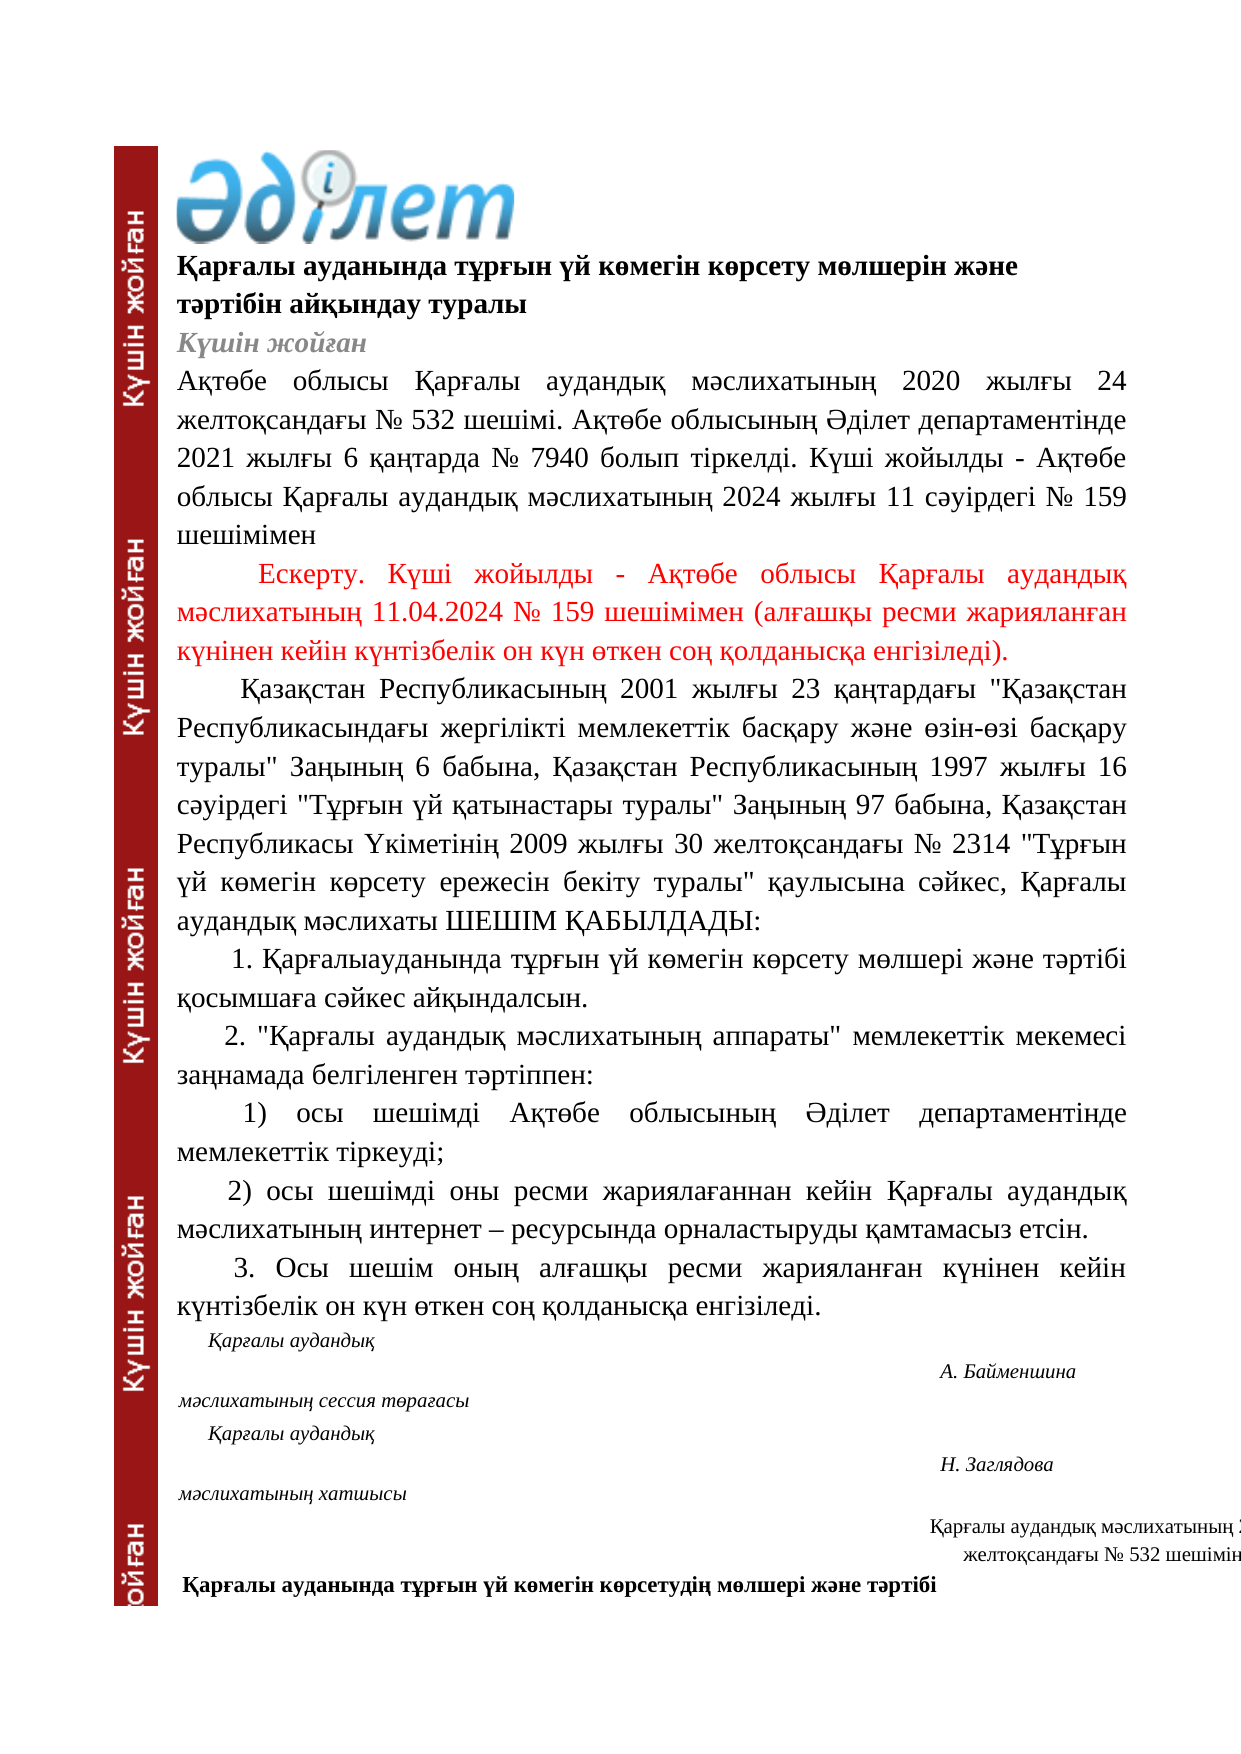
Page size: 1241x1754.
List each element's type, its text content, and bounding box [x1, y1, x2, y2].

text 1) осы шешімді Ақтөбе облысының Әділет департаментінде мемлекеттік тіркеуді; [112, 1096, 1128, 1168]
picture [114, 936, 158, 941]
picture [114, 1091, 158, 1096]
text Қарғалы ауданында тұрғын үй көмегін көрсетудің мөлшері және тәртібі [112, 1571, 1128, 1598]
picture [114, 146, 158, 248]
table_header А. Байменшина [939, 1327, 1240, 1420]
text Ақтөбе облысы Қарғалы аудандық мәслихатының 2020 жылғы 24 желтоқсандағы № 532 шешімі. Ақтөбе облысының Әділет департаментінде 2021 жылғы 6 қаңтарда № 7940 болып тіркелді. Күші жойылды - Ақтөбе облысы Қарғалы аудандық мәслихатының 2024 жылғы 11 сәуірдегі № 159 шешімімен [112, 363, 1128, 551]
table_header Қарғалы аудандық мәслихатының 2020 жылғы 24 желтоқсандағы № 532 шешіміне қосымша [912, 1513, 1240, 1571]
table_header [101, 1513, 912, 1571]
text Қарғалы ауданында тұрғын үй көмегін көрсету мөлшерін және тәртібін айқындау туралы [112, 248, 1128, 320]
picture [176, 150, 515, 244]
picture [114, 1168, 158, 1173]
table_cell Қарғалы аудандық мәслихатының хатшысы [101, 1420, 939, 1513]
picture [114, 358, 158, 363]
picture [114, 1245, 158, 1250]
picture [114, 320, 158, 325]
text 3. Осы шешім оның алғашқы ресми жарияланған күнінен кейін күнтізбелік он күн өткен соң қолданысқа енгізіледі. [112, 1250, 1128, 1322]
text Ескерту. Күші жойылды - Ақтөбе облысы Қарғалы аудандық мәслихатының 11.04.2024 № 159 шешімімен (алғашқы ресми жарияланған күнінен кейін күнтізбелік он күн өткен соң қолданысқа енгізіледі). [112, 556, 1128, 667]
table_header Қарғалы аудандық мәслихатының сессия төрағасы [101, 1327, 939, 1420]
text Қазақстан Республикасының 2001 жылғы 23 қаңтардағы "Қазақстан Республикасындағы жергілікті мемлекеттік басқару және өзін-өзі басқару туралы" Заңының 6 бабына, Қазақстан Республикасының 1997 жылғы 16 сәуірдегі "Тұрғын үй қатынастары туралы" Заңының 97 бабына, Қазақстан Республикасы Үкіметінің 2009 жылғы 30 желтоқсандағы № 2314 "Тұрғын үй көмегін көрсету ережесін бекіту туралы" қаулысына сәйкес, Қарғалы аудандық мәслихаты ШЕШІМ ҚАБЫЛДАДЫ: [112, 672, 1128, 936]
text 2) осы шешімді оны ресми жариялағаннан кейін Қарғалы аудандық мәслихатының интернет – ресурсында орналастыруды қамтамасыз етсін. [112, 1173, 1128, 1245]
picture [114, 1013, 158, 1018]
table_cell Н. Заглядова [939, 1420, 1240, 1513]
text 1. Қарғалыауданында тұрғын үй көмегін көрсету мөлшері және тәртібі қосымшаға сәйкес айқындалсын. [112, 941, 1128, 1013]
picture [114, 667, 158, 672]
picture [114, 1598, 158, 1606]
picture [114, 1322, 158, 1327]
text 2. "Қарғалы аудандық мәслихатының аппараты" мемлекеттік мекемесі заңнамада белгіленген тәртіппен: [112, 1018, 1128, 1091]
text Күшін жойған [112, 325, 1128, 358]
picture [114, 551, 158, 556]
